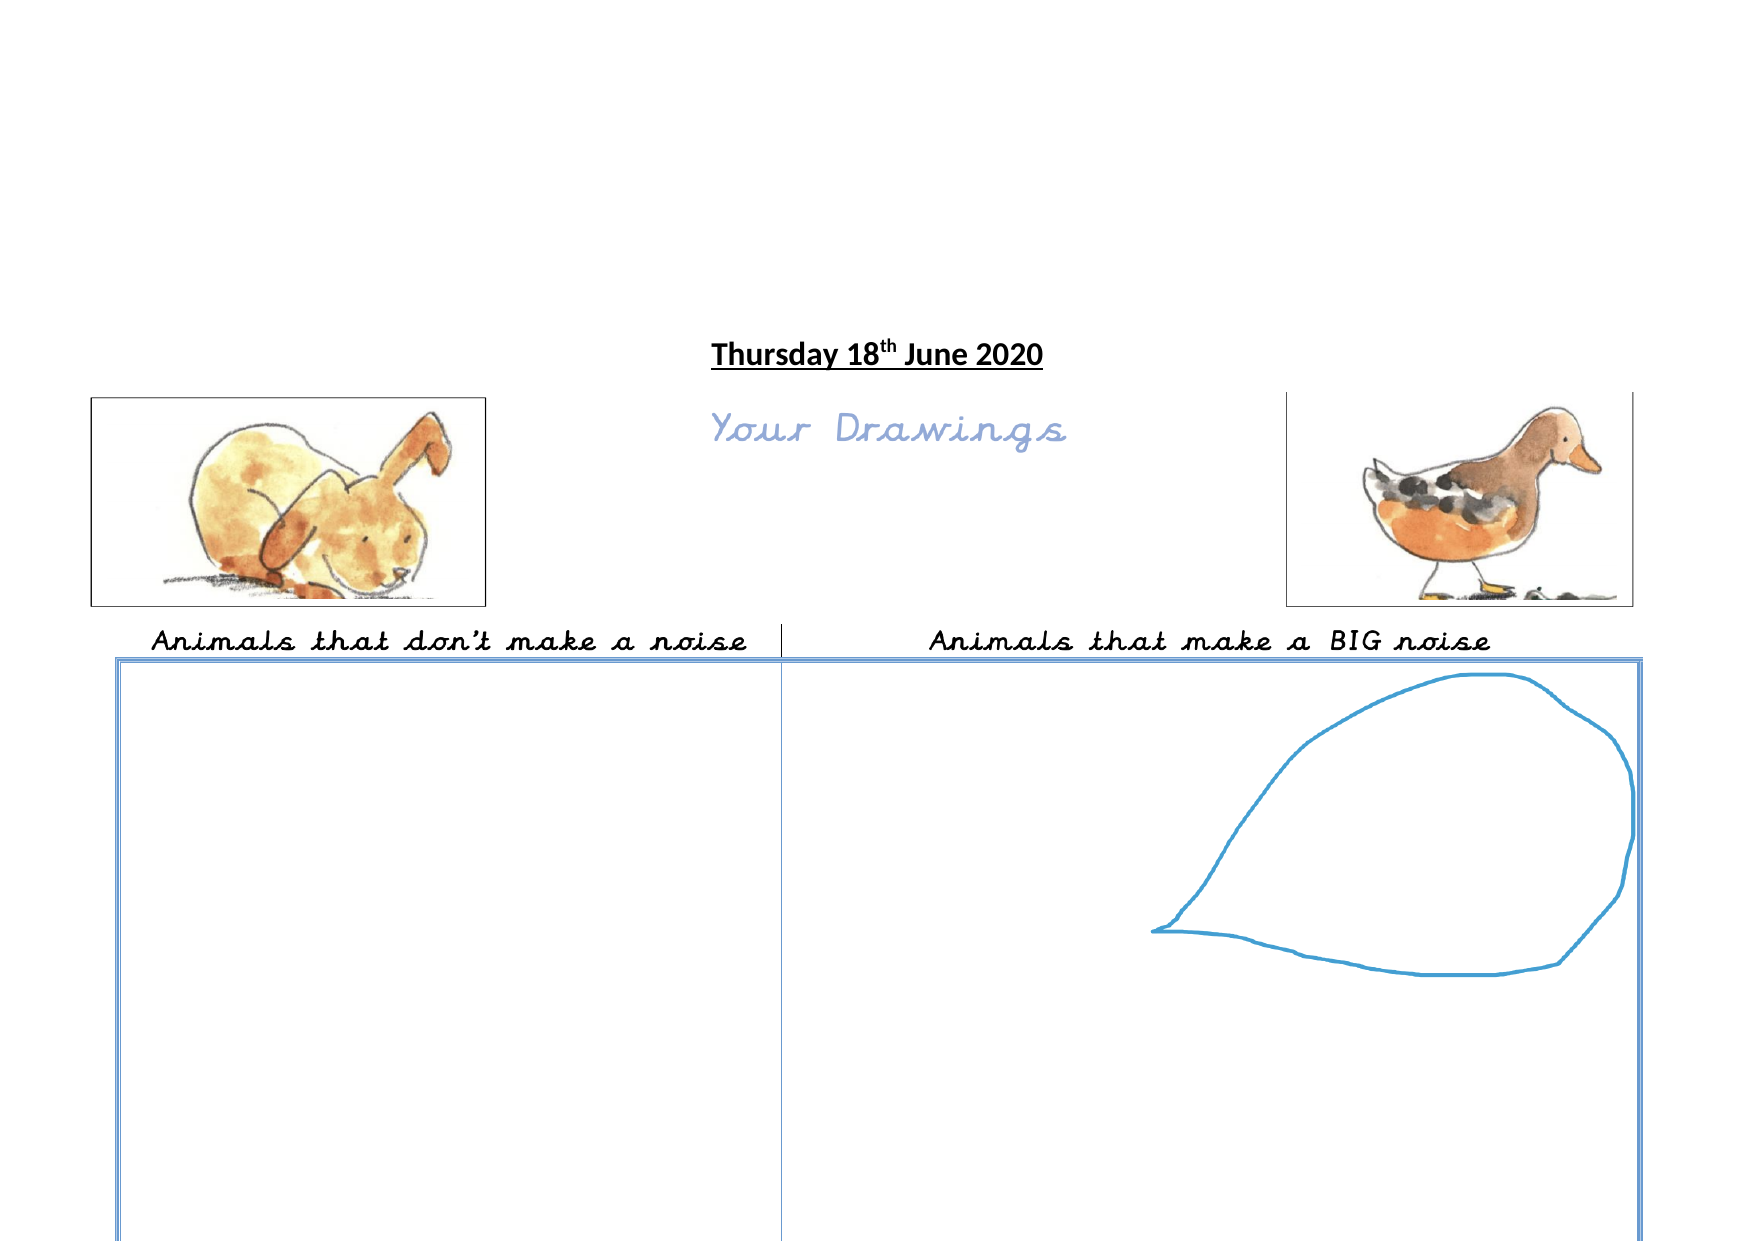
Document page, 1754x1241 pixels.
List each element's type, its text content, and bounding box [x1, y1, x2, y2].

text Thursday 18th June 2020 [150, 333, 1604, 374]
picture [77, 392, 1672, 1241]
